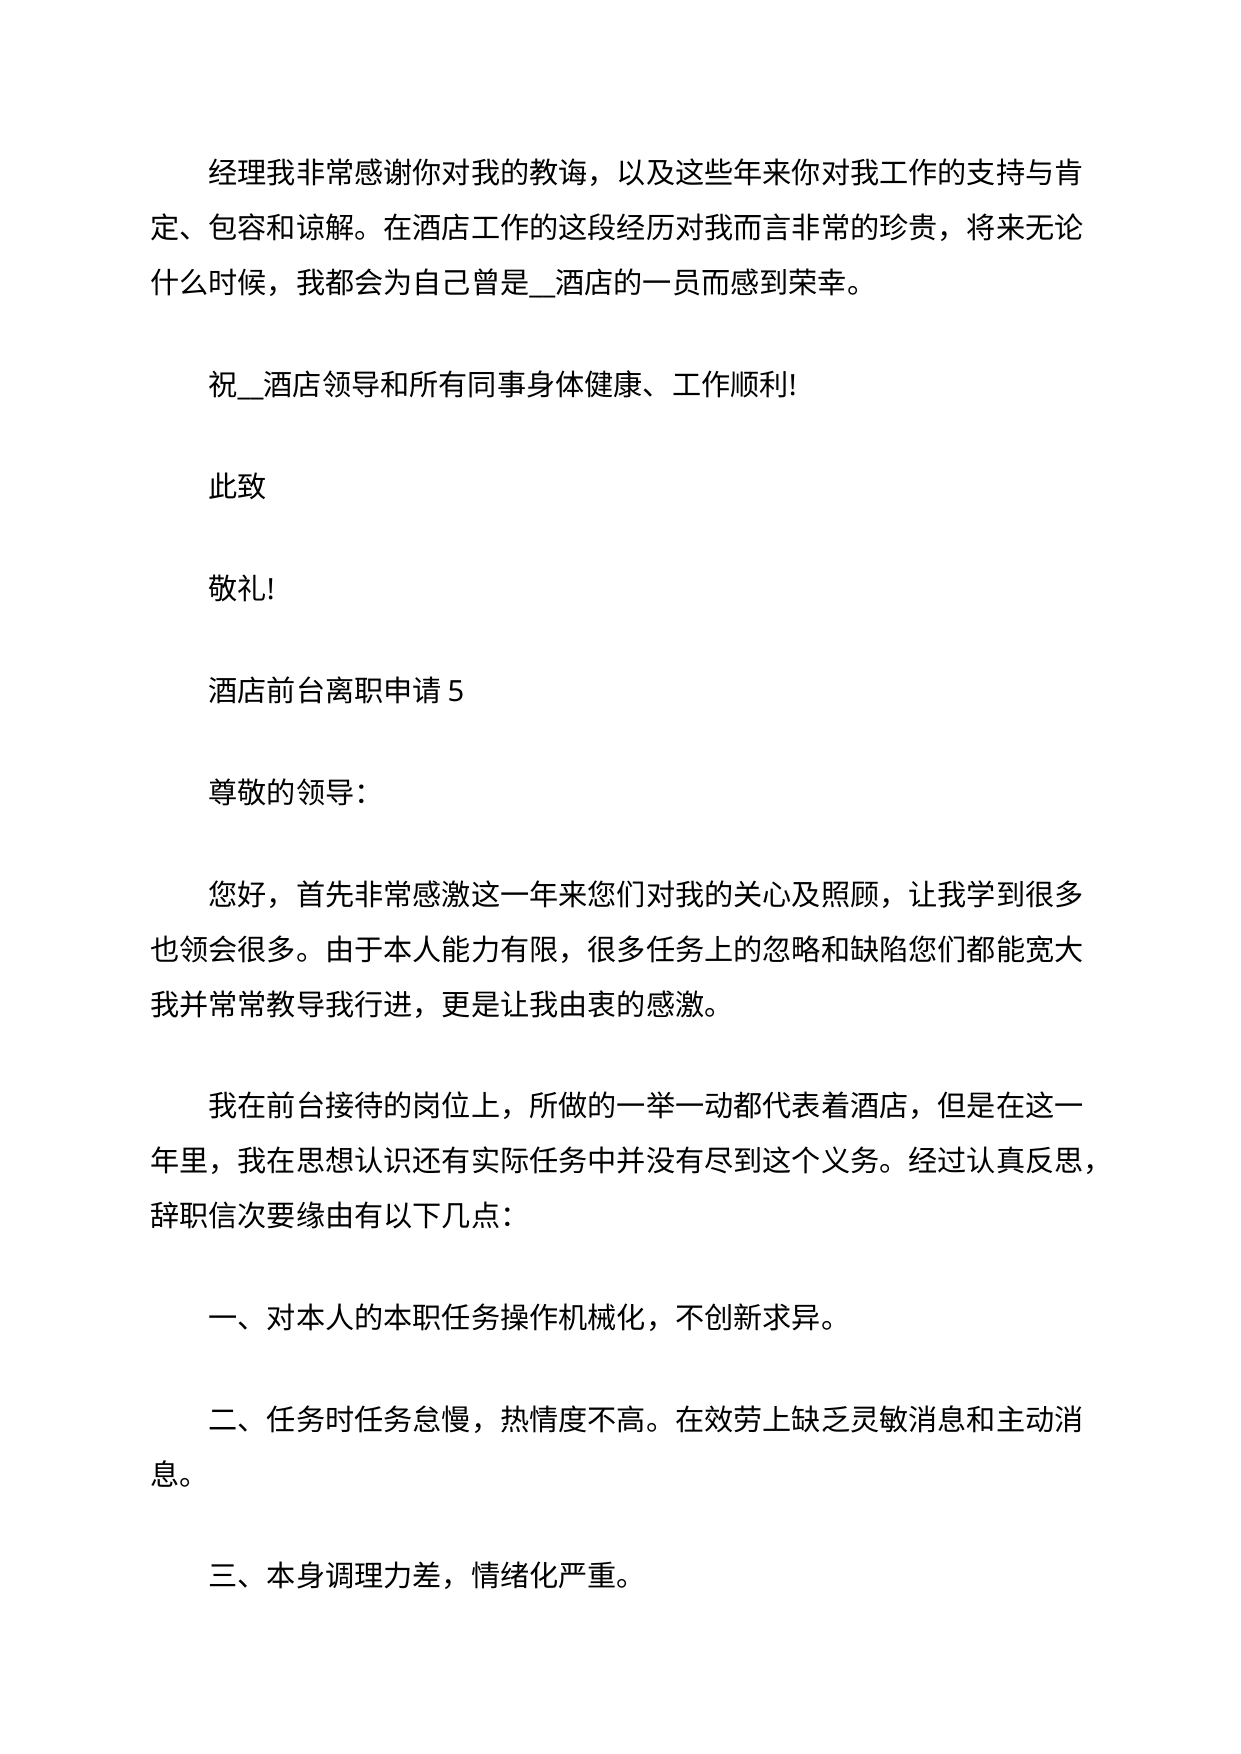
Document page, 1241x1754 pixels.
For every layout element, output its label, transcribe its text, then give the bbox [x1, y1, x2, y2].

text 此致 [150, 464, 1090, 506]
text 尊敬的领导： [150, 769, 1090, 812]
text 一、对本人的本职任务操作机械化，不创新求异。 [150, 1294, 1090, 1337]
text 经理我非常感谢你对我的教诲，以及这些年来你对我工作的支持与肯定、包容和谅解。在酒店工作的这段经历对我而言非常的珍贵，将来无论什么时候，我都会为自己曾是__酒店的一员而感到荣幸。 [150, 150, 1090, 302]
text 敬礼! [150, 566, 1090, 608]
text 我在前台接待的岗位上，所做的一举一动都代表着酒店，但是在这一年里，我在思想认识还有实际任务中并没有尽到这个义务。经过认真反思，辞职信次要缘由有以下几点： [150, 1083, 1090, 1235]
text 您好，首先非常感激这一年来您们对我的关心及照顾，让我学到很多也领会很多。由于本人能力有限，很多任务上的忽略和缺陷您们都能宽大我并常常教导我行进，更是让我由衷的感激。 [150, 871, 1090, 1023]
text 祝__酒店领导和所有同事身体健康、工作顺利! [150, 362, 1090, 404]
text 三、本身调理力差，情绪化严重。 [150, 1553, 1090, 1595]
text 二、任务时任务怠慢，热情度不高。在效劳上缺乏灵敏消息和主动消息。 [150, 1396, 1090, 1493]
text 酒店前台离职申请5 [150, 667, 1090, 710]
